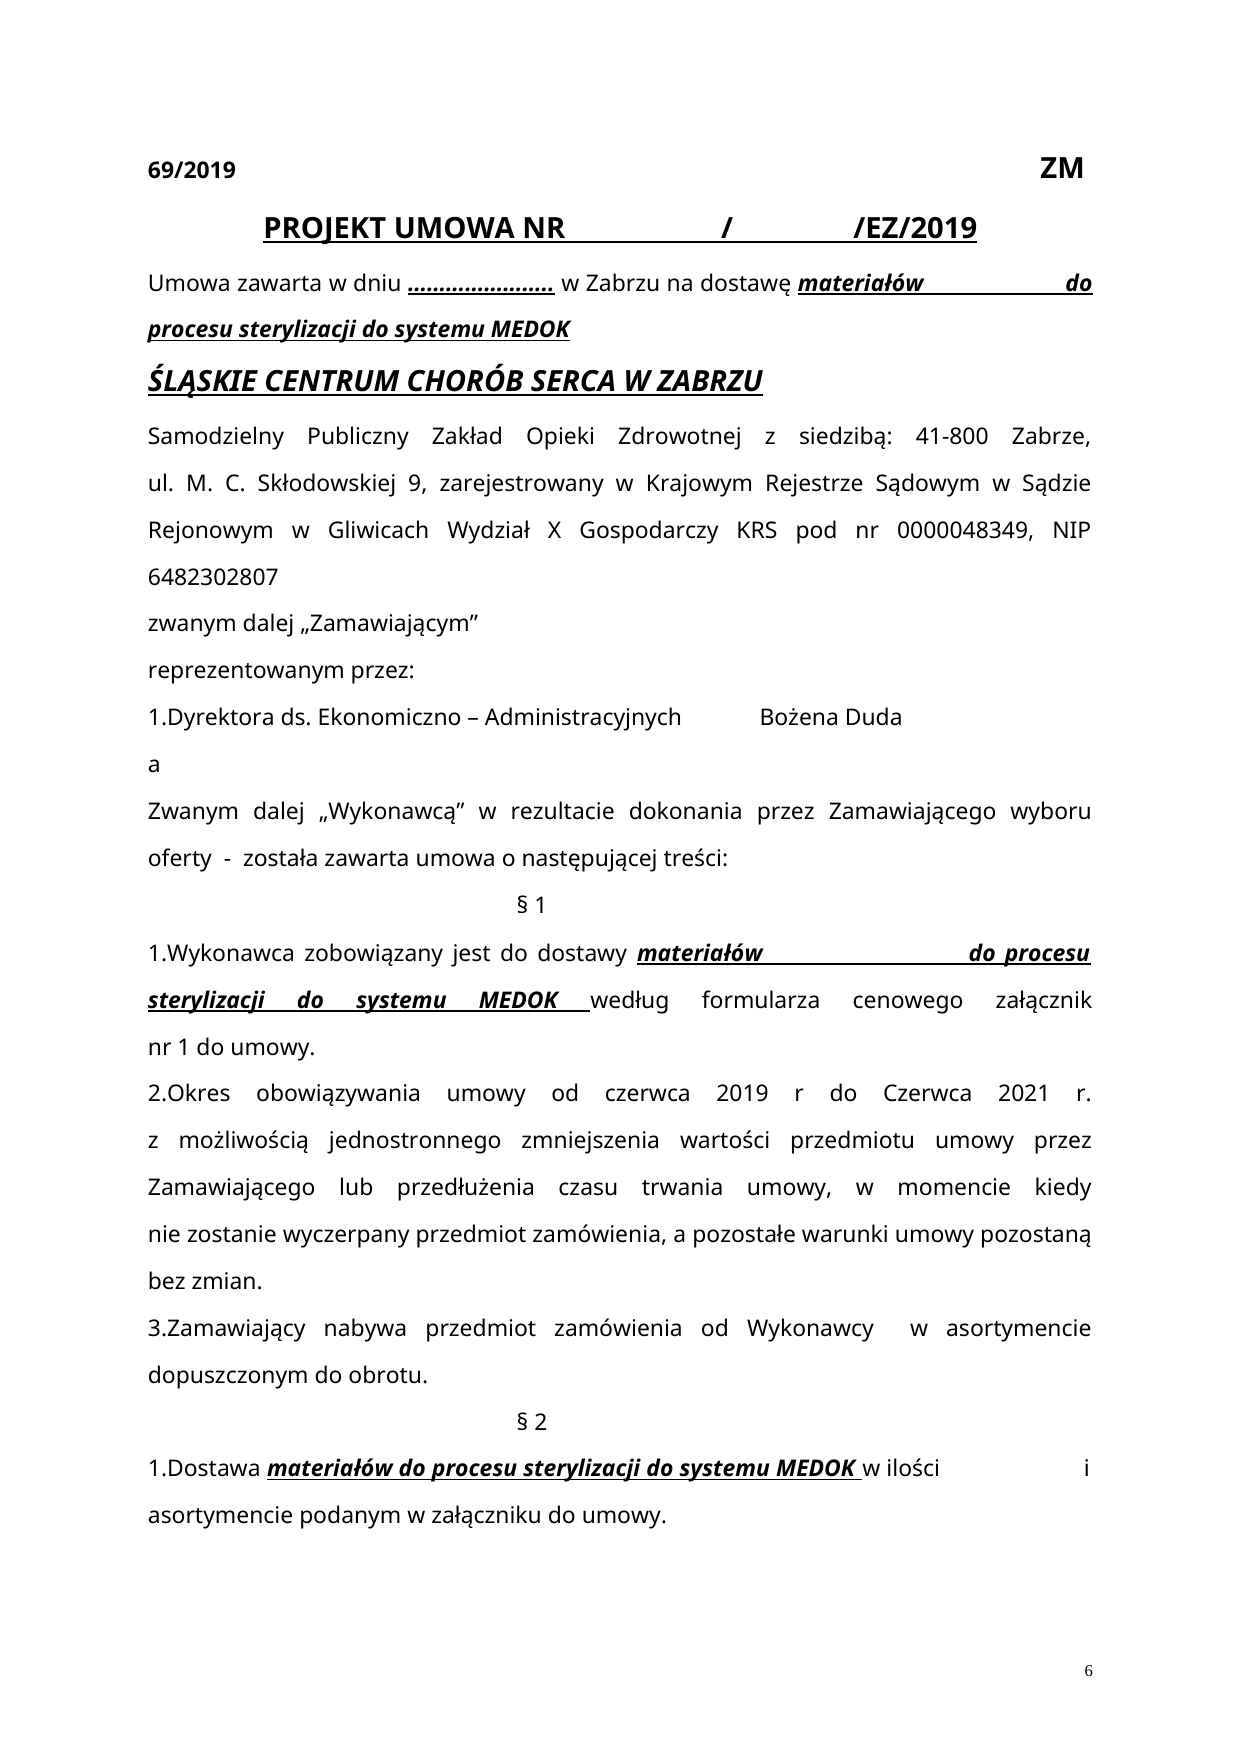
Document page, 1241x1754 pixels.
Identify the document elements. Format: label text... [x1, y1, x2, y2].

text ŚLĄSKIE CENTRUM CHORÓB SERCA W ZABRZU [148, 360, 1093, 400]
text Zwanym dalej „Wykonawcą” w rezultacie dokonania przez Zamawiającego wyboru oferty - została zawarta umowa o następującej treści: [148, 795, 1093, 873]
text 2.Okres obowiązywania umowy od czerwca 2019 r do Czerwca 2021 r. z możliwością jednostronnego zmniejszenia wartości przedmiotu umowy przez Zamawiającego lub przedłużenia czasu trwania umowy, w momencie kiedy nie zostanie wyczerpany przedmiot zamówienia, a pozostałe warunki umowy pozostaną bez zmian. [148, 1077, 1093, 1296]
text zwanym dalej „Zamawiającym” [148, 607, 1093, 638]
text 3.Zamawiający nabywa przedmiot zamówienia od Wykonawcy w asortymencie dopuszczonym do obrotu. [148, 1312, 1093, 1390]
text 1.Wykonawca zobowiązany jest do dostawy materiałów do procesu sterylizacji do systemu MEDOK według formularza cenowego załącznik nr 1 do umowy. [148, 937, 1093, 1062]
text § 1 [148, 888, 1093, 920]
text 1.Dyrektora ds. Ekonomiczno – Administracyjnych Bożena Duda [148, 701, 1093, 732]
text 69/2019 ZM [148, 148, 1093, 187]
text PROJEKT UMOWA NR / /EZ/2019 [148, 207, 1093, 247]
text 1.Dostawa materiałów do procesu sterylizacji do systemu MEDOK w ilości i asortymencie podanym w załączniku do umowy. [148, 1452, 1093, 1531]
text Samodzielny Publiczny Zakład Opieki Zdrowotnej z siedzibą: 41-800 Zabrze, ul. M. C. Skłodowskiej 9, zarejestrowany w Krajowym Rejestrze Sądowym w Sądzie Rejonowym w Gliwicach Wydział X Gospodarczy KRS pod nr 0000048349, NIP 6482302807 [148, 420, 1093, 592]
text Umowa zawarta w dniu ………………….. w Zabrzu na dostawę materiałów do procesu sterylizacji do systemu MEDOK [148, 267, 1093, 345]
text § 2 [148, 1406, 1093, 1437]
text a [148, 748, 1093, 779]
text reprezentowanym przez: [148, 654, 1093, 685]
